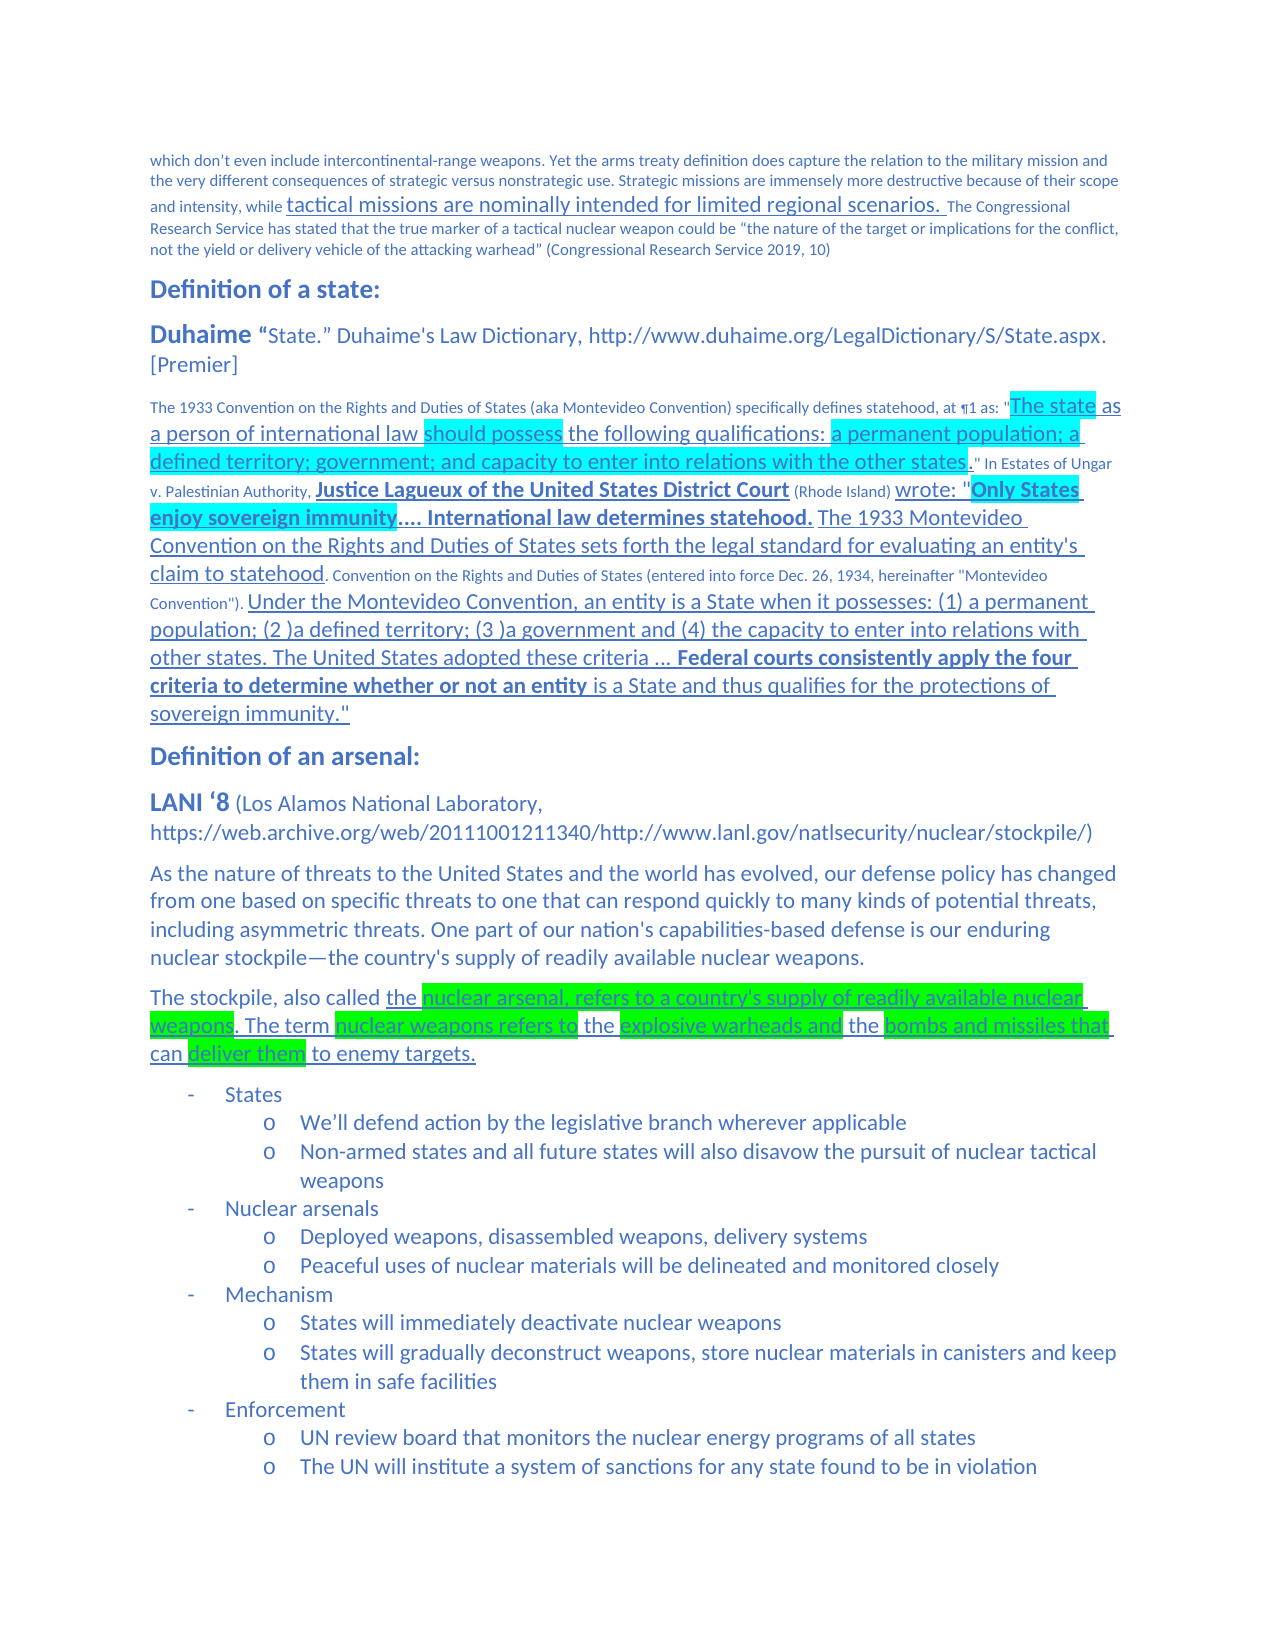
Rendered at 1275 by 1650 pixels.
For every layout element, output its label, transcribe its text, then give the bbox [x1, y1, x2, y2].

text Definition of an arsenal: [150, 739, 1125, 773]
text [150, 150, 1125, 259]
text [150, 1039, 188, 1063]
text Duhaime “State.” Duhaime's Law Dictionary, http://www.duhaime.org/LegalDictionary/S/State.aspx. [Premier] [150, 317, 1125, 378]
list The UN will institute a system of sanctions for any state found to be in violation [262, 1452, 1125, 1481]
text LANI ‘8 (Los Alamos National Laboratory, https://web.archive.org/web/20111001211340/http://www.lanl.gov/natlsecurity/nuclear/stockpile/) [150, 785, 1125, 846]
list States [187, 1080, 1125, 1108]
list States will gradually deconstruct weapons, store nuclear materials in canisters and keep them in safe facilities [262, 1338, 1125, 1395]
text As the nature of threats to the United States and the world has evolved, our defense policy has changed from one based on specific threats to one that can respond quickly to many kinds of potential threats, including asymmetric threats. One part of our nation's capabilities-based defense is our enduring nuclear stockpile—the country's supply of readily available nuclear weapons. [150, 859, 1125, 971]
list Mechanism [187, 1281, 1125, 1308]
list We’ll defend action by the legislative branch wherever applicable [262, 1108, 1125, 1137]
list Deployed weapons, disassembled weapons, delivery systems [262, 1222, 1125, 1251]
list UN review board that monitors the nuclear energy programs of all states [262, 1423, 1125, 1452]
text The 1933 Convention on the Rights and Duties of States (aka Montevideo Convention) specifically defines statehood, at ¶1 as: "The state as a person of international law should possess the following qualifications: a permanent population; a defined territory; government; and capacity to enter into relations with the other states." In Estates of Ungar v. Palestinian Authority, Justice Lagueux of the United States District Court (Rhode Island) wrote: "Only States enjoy sovereign immunity.... International law determines statehood. The 1933 Montevideo Convention on the Rights and Duties of States sets forth the legal standard for evaluating an entity's claim to statehood. Convention on the Rights and Duties of States (entered into force Dec. 26, 1934, hereinafter "Montevideo Convention"). Under the Montevideo Convention, an entity is a State when it possesses: (1) a permanent population; (2 )a defined territory; (3 )a government and (4) the capacity to enter into relations with other states. The United States adopted these criteria ... Federal courts consistently apply the four criteria to determine whether or not an entity is a State and thus qualifies for the protections of sovereign immunity." [150, 391, 1125, 727]
list States will immediately deactivate nuclear weapons [262, 1308, 1125, 1338]
list Peaceful uses of nuclear materials will be delineated and monitored closely [262, 1251, 1125, 1281]
list Enforcement [187, 1395, 1125, 1423]
list Nuclear arsenals [187, 1194, 1125, 1222]
text Definition of a state: [150, 272, 1125, 305]
list Non-armed states and all future states will also disavow the pursuit of nuclear tactical weapons [262, 1137, 1125, 1194]
text The stockpile, also called the nuclear arsenal, refers to a country's supply of readily available nuclear weapons. The term nuclear weapons refers to the explosive warheads and the bombs and missiles that can deliver them to enemy targets. [234, 983, 1125, 1067]
